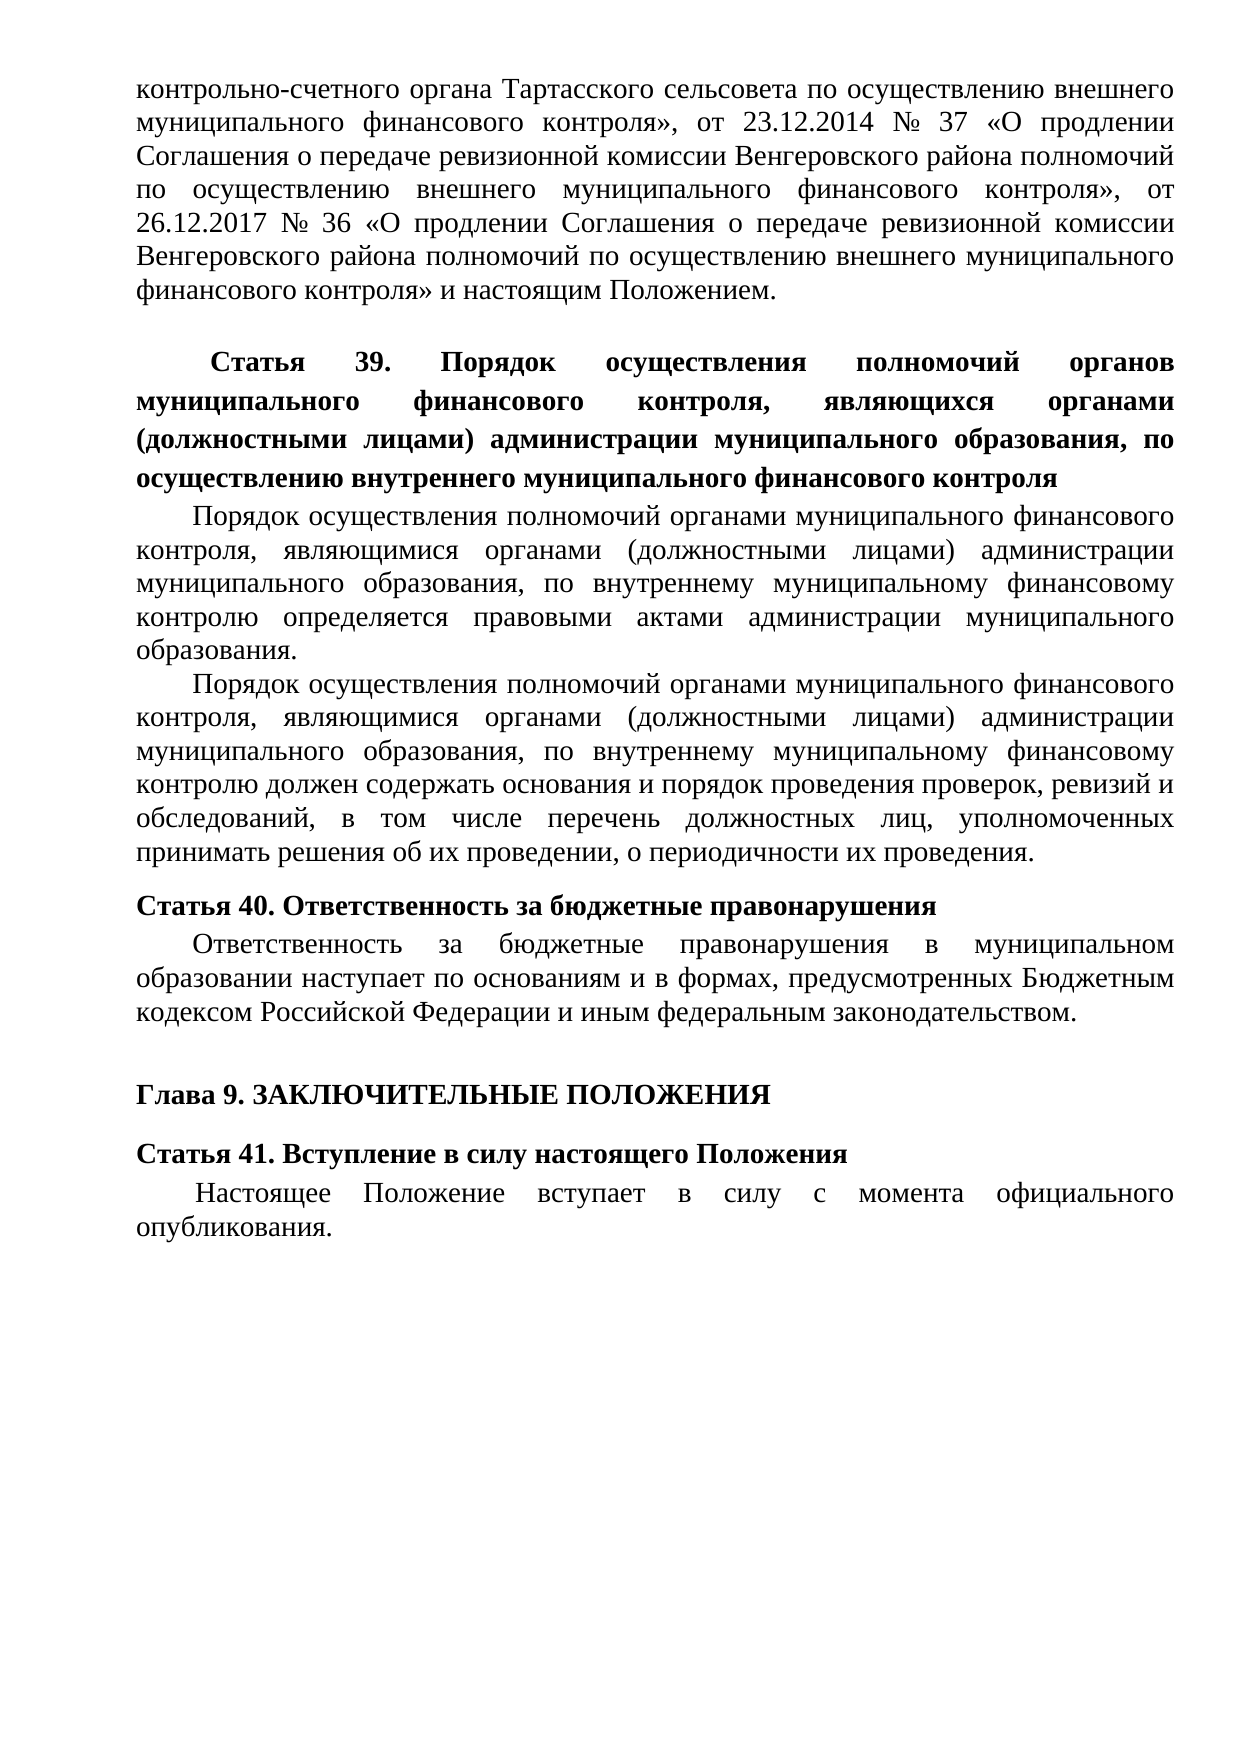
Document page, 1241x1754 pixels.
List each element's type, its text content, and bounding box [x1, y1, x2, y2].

subtitle Статья 40. Ответственность за бюджетные правонарушения [136, 888, 1175, 922]
text Порядок осуществления полномочий органами муниципального финансового контроля, являющимися органами (должностными лицами) администрации муниципального образования, по внутреннему муниципальному финансовому контролю определяется правовыми актами администрации муниципального образования. [136, 498, 1175, 666]
text Порядок осуществления полномочий органами муниципального финансового контроля, являющимися органами (должностными лицами) администрации муниципального образования, по внутреннему муниципальному финансовому контролю должен содержать основания и порядок проведения проверок, ревизий и обследований, в том числе перечень должностных лиц, уполномоченных принимать решения об их проведении, о периодичности их проведения. [136, 666, 1175, 867]
text Ответственность за бюджетные правонарушения в муниципальном образовании наступает по основаниям и в формах, предусмотренных Бюджетным кодексом Российской Федерации и иным федеральным законодательством. [136, 927, 1175, 1027]
text Настоящее Положение вступает в силу с момента официального опубликования. [136, 1175, 1175, 1242]
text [136, 71, 1175, 306]
subtitle Статья 39. Порядок осуществления полномочий органов муниципального финансового контроля, являющихся органами (должностными лицами) администрации муниципального образования, по осуществлению внутреннего муниципального финансового контроля [136, 344, 1175, 493]
subtitle Статья 41. Вступление в силу настоящего Положения [136, 1137, 1175, 1170]
subtitle Глава 9. ЗАКЛЮЧИТЕЛЬНЫЕ ПОЛОЖЕНИЯ [136, 1077, 1175, 1111]
